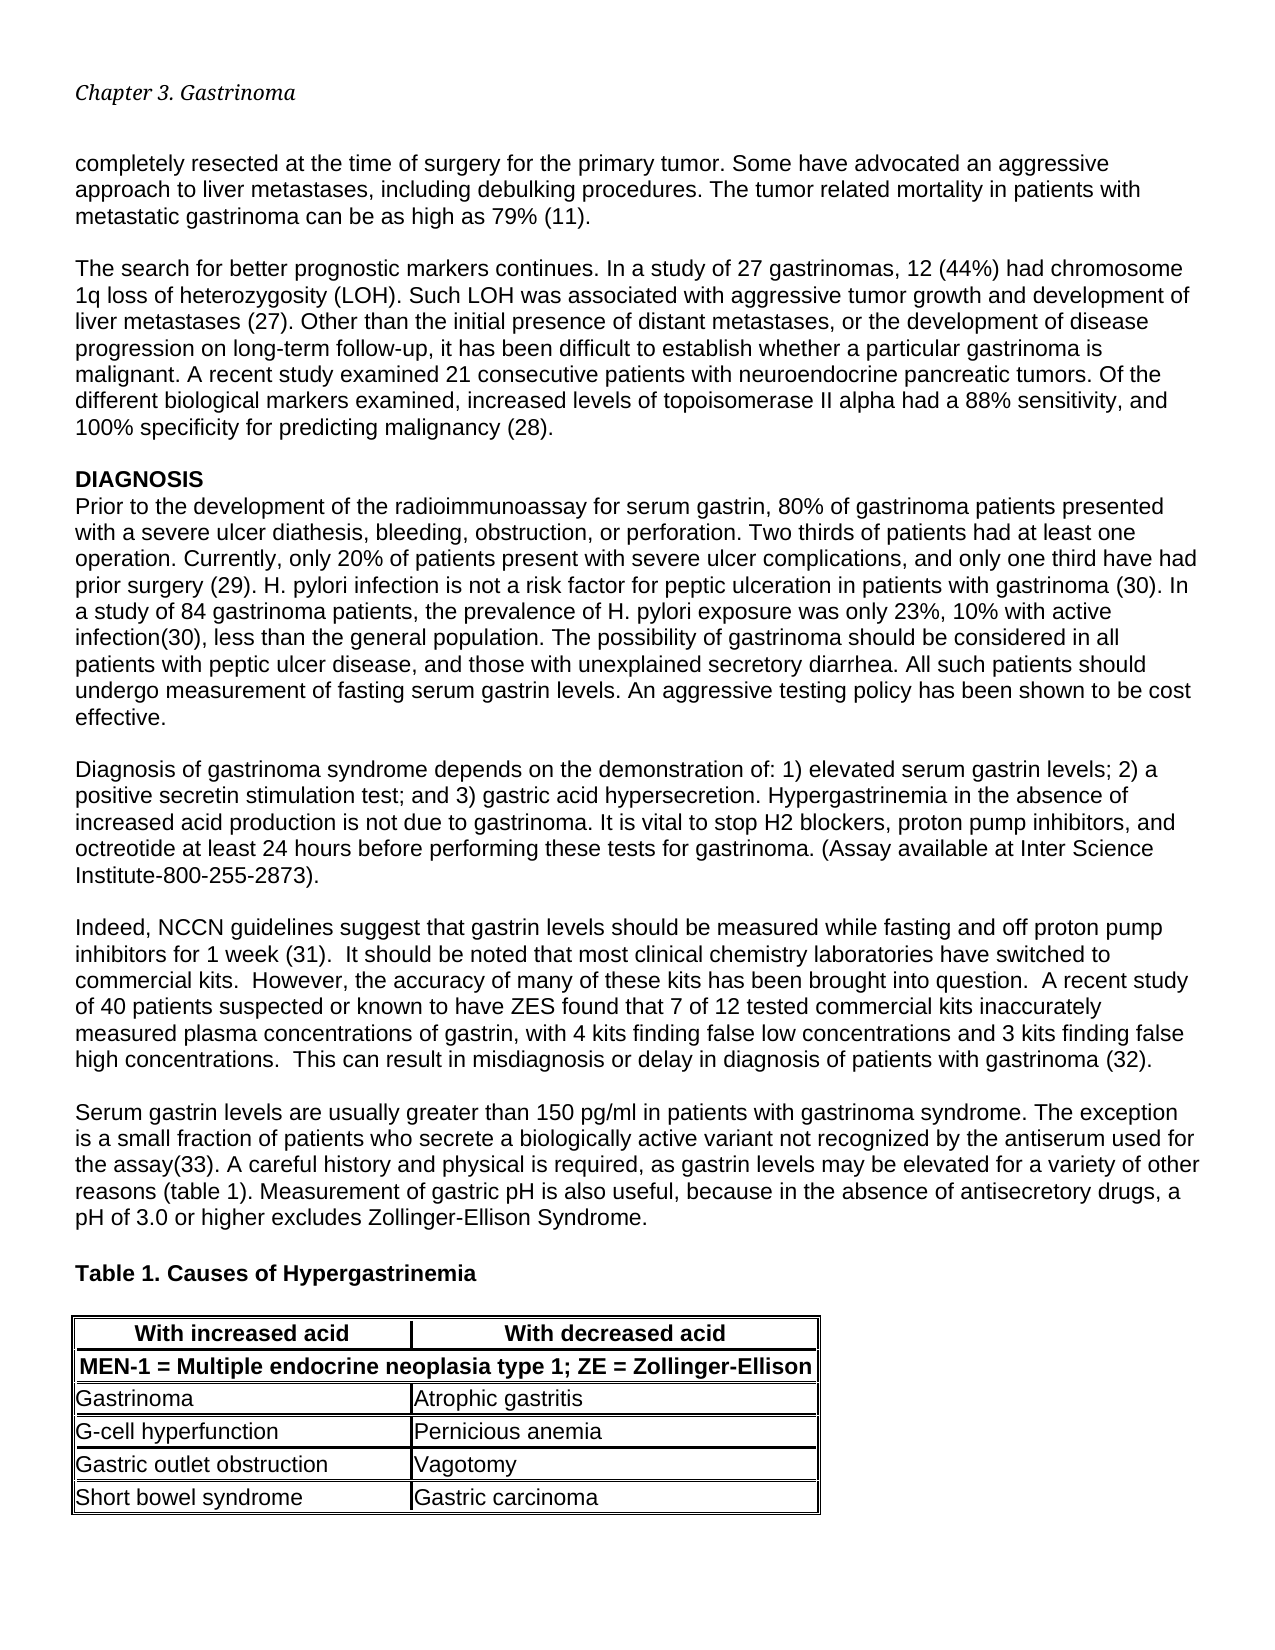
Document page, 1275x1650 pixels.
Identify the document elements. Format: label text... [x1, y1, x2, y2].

table_cell MEN-1 = Multiple endocrine neoplasia type 1; ZE = Zollinger-Ellison [73, 1348, 819, 1381]
table_header With decreased acid [411, 1319, 817, 1348]
text Prior to the development of the radioimmunoassay for serum gastrin, 80% of gastrinoma patients presented with a severe ulcer diathesis, bleeding, obstruction, or perforation. Two thirds of patients had at least one operation. Currently, only 20% of patients present with severe ulcer complications, and only one third have had prior surgery (29). H. pylori infection is not a risk factor for peptic ulceration in patients with gastrinoma (30). In a study of 84 gastrinoma patients, the prevalence of H. pylori exposure was only 23%, 10% with active infection(30), less than the general population. The possibility of gastrinoma should be considered in all patients with peptic ulcer disease, and those with unexplained secretory diarrhea. All such patients should undergo measurement of fasting serum gastrin levels. An aggressive testing policy has been shown to be cost effective. [75, 493, 1200, 730]
table_cell G-cell hyperfunction [75, 1413, 410, 1446]
table_cell Atrophic gastritis [411, 1381, 819, 1413]
text Serum gastrin levels are usually greater than 150 pg/ml in patients with gastrinoma syndrome. The exception is a small fraction of patients who secrete a biologically active variant not recognized by the antiserum used for the assay(33). A careful history and physical is required, as gastrin levels may be elevated for a variety of other reasons (table 1). Measurement of gastric pH is also useful, because in the absence of antisecretory drugs, a pH of 3.0 or higher excludes Zollinger-Ellison Syndrome. [75, 1099, 1200, 1231]
table_cell Pernicious anemia [413, 1413, 818, 1446]
table_cell Gastric carcinoma [411, 1479, 819, 1511]
table_cell Gastric outlet obstruction [75, 1446, 410, 1479]
table_header With increased acid [75, 1319, 411, 1348]
text Indeed, NCCN guidelines suggest that gastrin levels should be measured while fasting and off proton pump inhibitors for 1 week (31). It should be noted that most clinical chemistry laboratories have switched to commercial kits. However, the accuracy of many of these kits has been brought into question. A recent study of 40 patients suspected or known to have ZES found that 7 of 12 tested commercial kits inaccurately measured plasma concentrations of gastrin, with 4 kits finding false low concentrations and 3 kits finding false high concentrations. This can result in misdiagnosis or delay in diagnosis of patients with gastrinoma (32). [75, 914, 1200, 1072]
table_cell Vagotomy [413, 1446, 817, 1479]
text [75, 150, 1200, 229]
text The search for better prognostic markers continues. In a study of 27 gastrinomas, 12 (44%) had chromosome 1q loss of heterozygosity (LOH). Such LOH was associated with aggressive tumor growth and development of liver metastases (27). Other than the initial presence of distant metastases, or the development of disease progression on long-term follow-up, it has been difficult to establish whether a particular gastrinoma is malignant. A recent study examined 21 consecutive patients with neuroendocrine pancreatic tumors. Of the different biological markers examined, increased levels of topoisomerase II alpha had a 88% sensitivity, and 100% specificity for predicting malignancy (28). [75, 255, 1200, 440]
text Table 1. Causes of Hypergastrinemia [75, 1260, 1200, 1286]
subtitle DIAGNOSIS [75, 466, 1200, 493]
text Diagnosis of gastrinoma syndrome depends on the demonstration of: 1) elevated serum gastrin levels; 2) a positive secretin stimulation test; and 3) gastric acid hypersecretion. Hypergastrinemia in the absence of increased acid production is not due to gastrinoma. It is vital to stop H2 blockers, proton pump inhibitors, and octreotide at least 24 hours before performing these tests for gastrinoma. (Assay available at Inter Science Institute-800-255-2873). [75, 756, 1200, 888]
table_cell Gastrinoma [73, 1381, 411, 1413]
table_cell Short bowel syndrome [73, 1479, 411, 1511]
